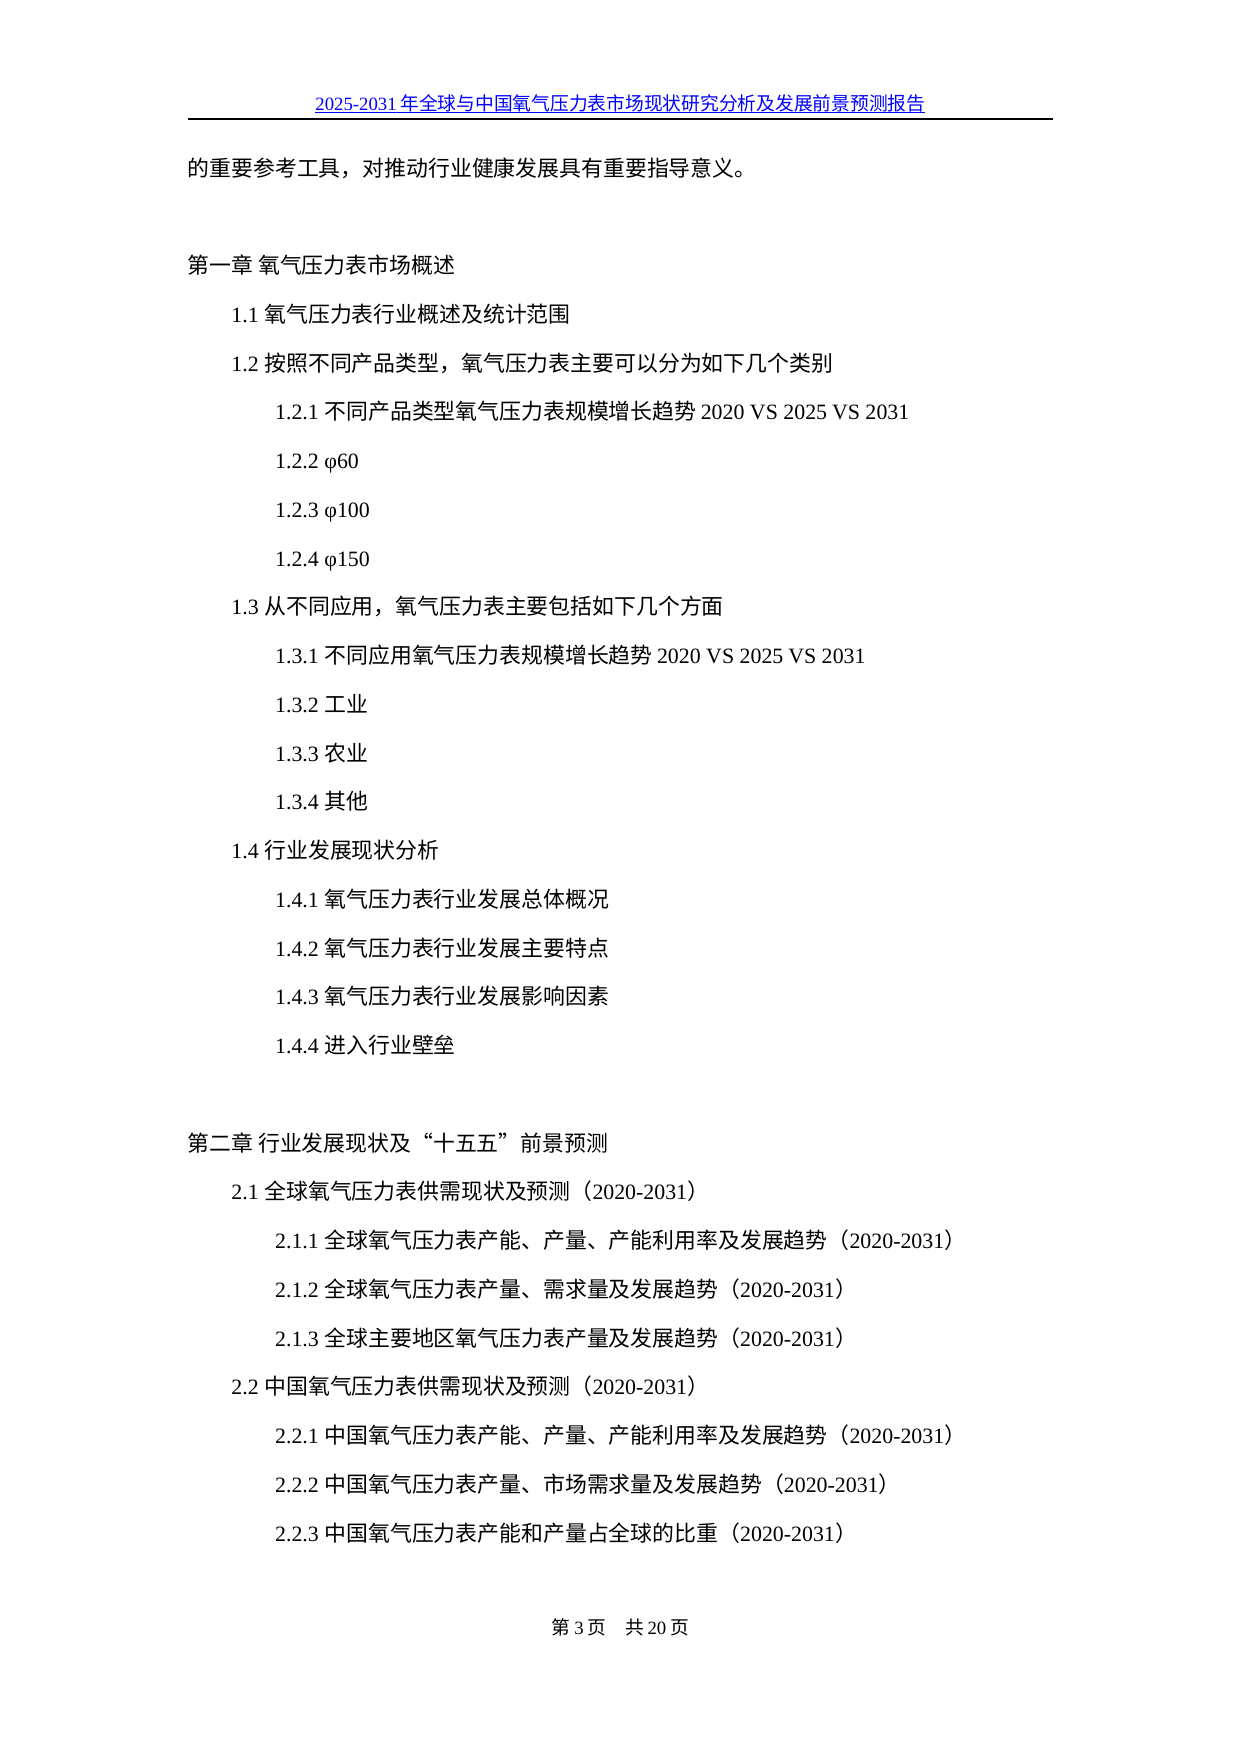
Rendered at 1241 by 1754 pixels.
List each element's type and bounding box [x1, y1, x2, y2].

text [187, 150, 1053, 1548]
